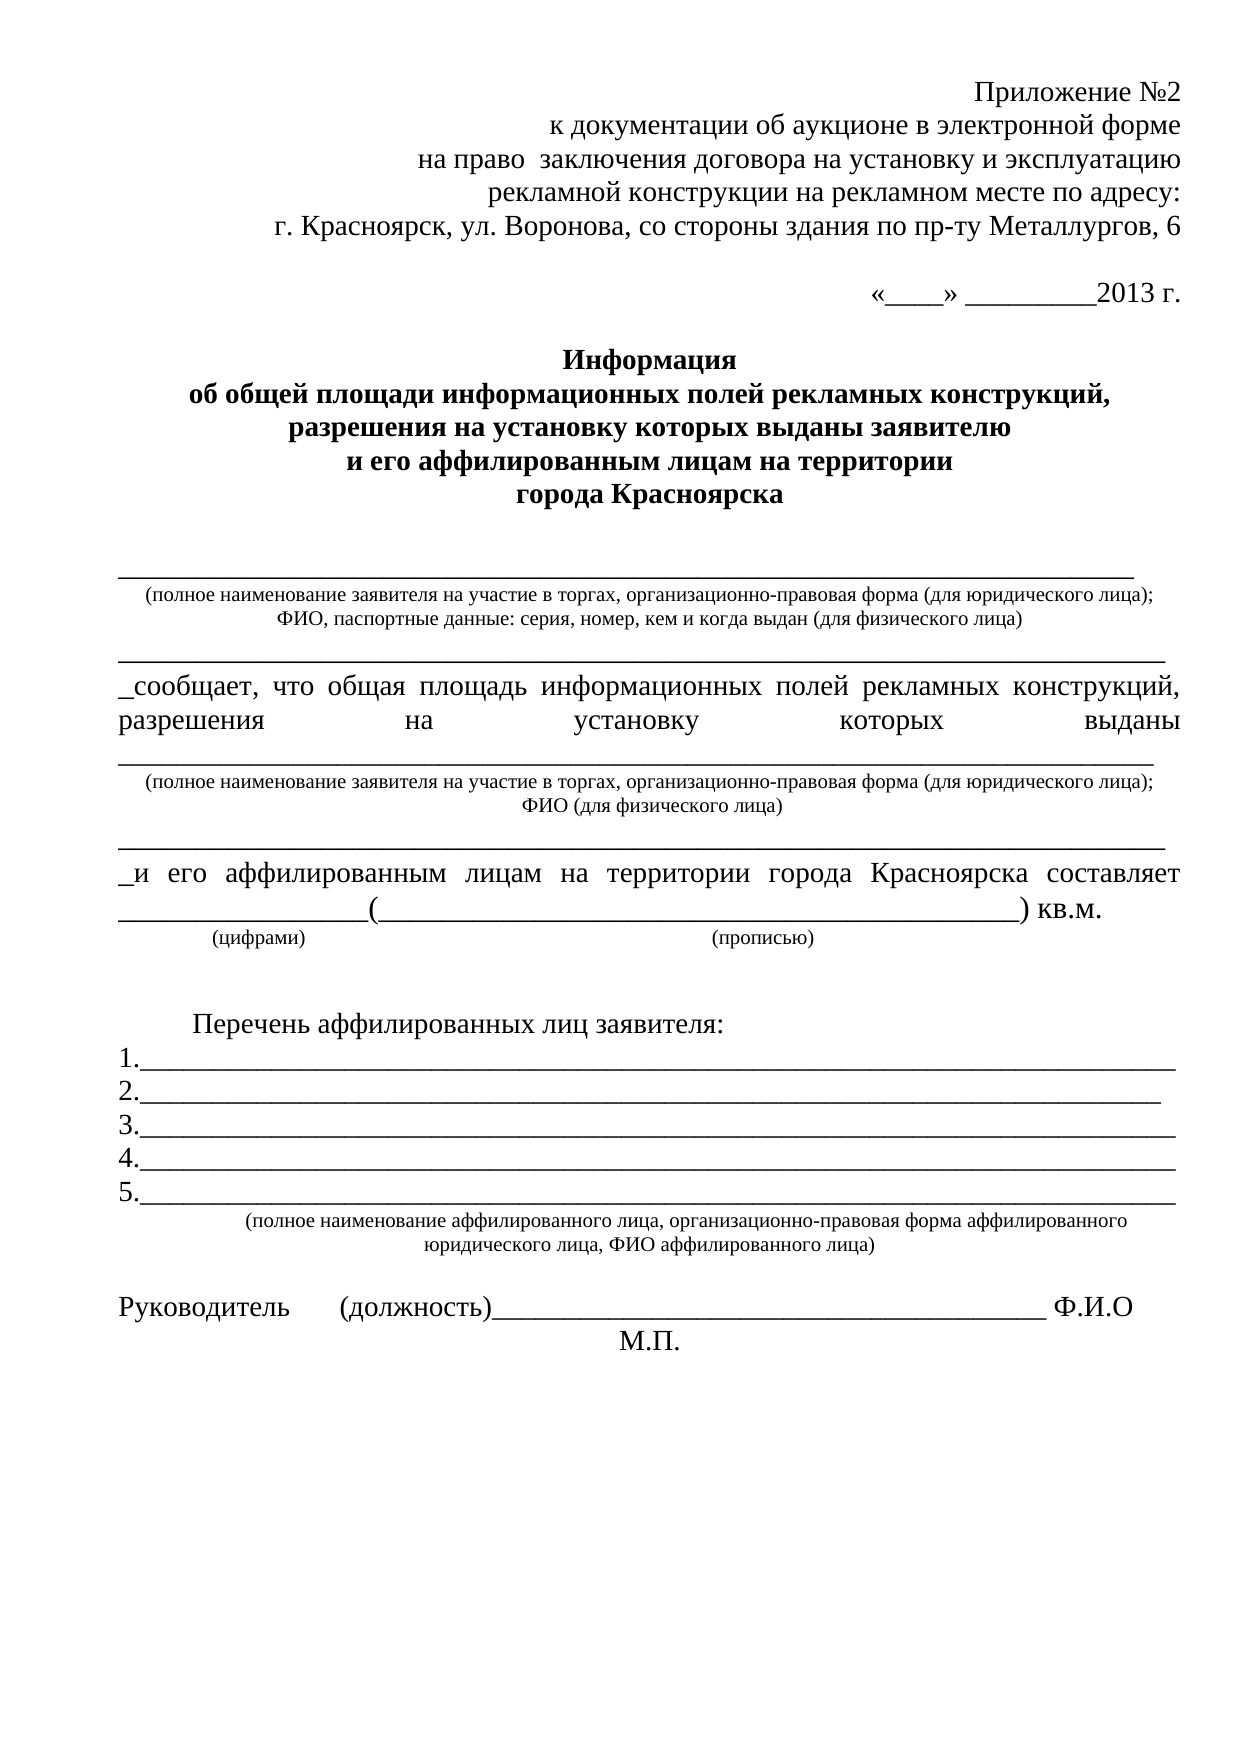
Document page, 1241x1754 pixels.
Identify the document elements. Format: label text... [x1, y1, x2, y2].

text (полное наименование заявителя на участие в торгах, организационно-правовая форма (для юридического лица); ФИО, паспортные данные: серия, номер, кем и когда выдан (для физического лица) [118, 582, 1181, 630]
text _________________________________________________________________ [118, 546, 1181, 582]
text «____» _________2013 г. [118, 275, 1181, 309]
text ____________________________________________________________________и его аффилированным лицам на территории города Красноярска составляет ________________(_________________________________________) кв.м. [118, 817, 1181, 925]
text (полное наименование заявителя на участие в торгах, организационно-правовая форма (для юридического лица); [118, 769, 1181, 793]
text 4._______________________________________________________________________ [118, 1141, 1181, 1174]
text разрешения на установку которых выданы заявителю [118, 409, 1181, 443]
text к документации об аукционе в электронной форме [118, 107, 1181, 141]
text 5._______________________________________________________________________ [118, 1174, 1181, 1208]
text 3._______________________________________________________________________ [118, 1107, 1181, 1141]
text Перечень аффилированных лиц заявителя: [118, 1006, 1181, 1040]
text (полное наименование аффилированного лица, организационно-правовая форма аффилированного юридического лица, ФИО аффилированного лица) [118, 1208, 1181, 1256]
subtitle на право заключения договора на установку и эксплуатацию [118, 141, 1181, 174]
text Руководитель (должность)______________________________________ Ф.И.О [118, 1289, 1181, 1323]
text и его аффилированным лицам на территории [118, 443, 1181, 476]
subtitle рекламной конструкции на рекламном месте по адресу: [118, 174, 1181, 208]
text ____________________________________________________________________сообщает, что общая площадь информационных полей рекламных конструкций, разрешения на установку которых выданы _______________________________________________________________________ [118, 630, 1181, 769]
text 1._______________________________________________________________________ [118, 1040, 1181, 1073]
text Приложение №2 [118, 74, 1181, 107]
text г. Красноярск, ул. Воронова, со стороны здания по пр-ту Металлургов, 6 [118, 208, 1181, 242]
text об общей площади информационных полей рекламных конструкций, [118, 376, 1181, 409]
text (цифрами) (прописью) [118, 925, 1181, 949]
text 2.______________________________________________________________________ [118, 1073, 1181, 1107]
text Информация [118, 342, 1181, 376]
text М.П. [118, 1323, 1181, 1356]
text ФИО (для физического лица) [118, 793, 1181, 817]
text города Красноярска [118, 476, 1181, 510]
